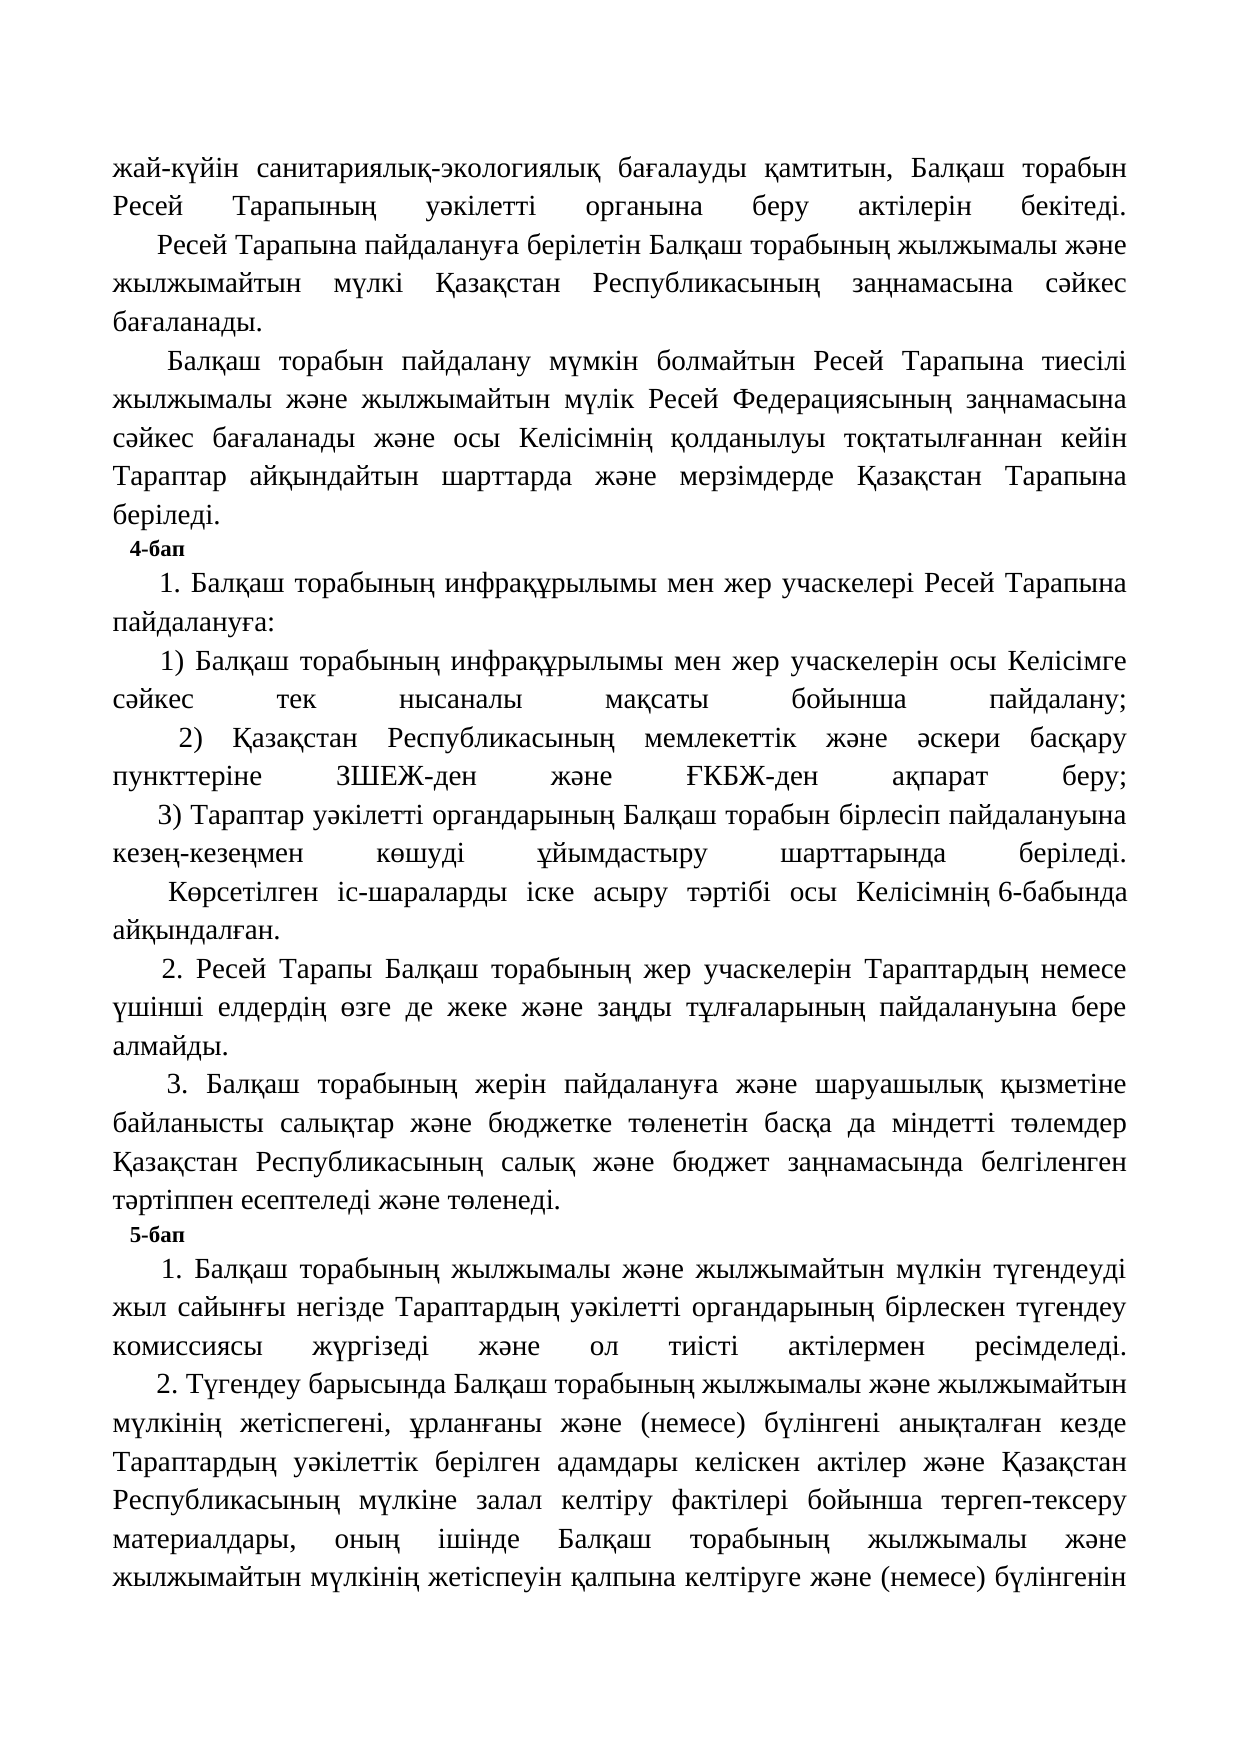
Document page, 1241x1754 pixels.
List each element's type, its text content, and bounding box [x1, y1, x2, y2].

text 4-бап [112, 535, 1128, 562]
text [112, 1251, 1128, 1593]
text 1. Балқаш торабының инфрақұрылымы мен жер учаскелері Ресей Тарапына пайдалануға: 1) Балқаш торабының инфрақұрылымы мен жер учаскелерін осы Келісімге сәйкес тек нысаналы мақсаты бойынша пайдалану; 2) Қазақстан Республикасының мемлекеттік және әскери басқару пункттеріне ЗШЕЖ-ден және ҒКБЖ-ден ақпарат беру; 3) Тараптар уәкілетті органдарының Балқаш торабын бірлесіп пайдалануына кезең-кезеңмен көшуді ұйымдастыру шарттарында беріледі. Көрсетілген іс-шараларды іске асыру тәртібі осы Келісімнің 6-бабында айқындалған. 2. Ресей Тарапы Балқаш торабының жер учаскелерін Тараптардың немесе үшінші елдердің өзге де жеке және заңды тұлғаларының пайдалануына бере алмайды. 3. Балқаш торабының жерін пайдалануға және шаруашылық қызметіне байланысты салықтар және бюджетке төленетін басқа да міндетті төлемдер Қазақстан Республикасының салық және бюджет заңнамасында белгіленген тәртіппен есептеледі және төленеді. [112, 566, 1128, 1216]
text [112, 150, 1128, 530]
text 5-бап [112, 1221, 1128, 1247]
